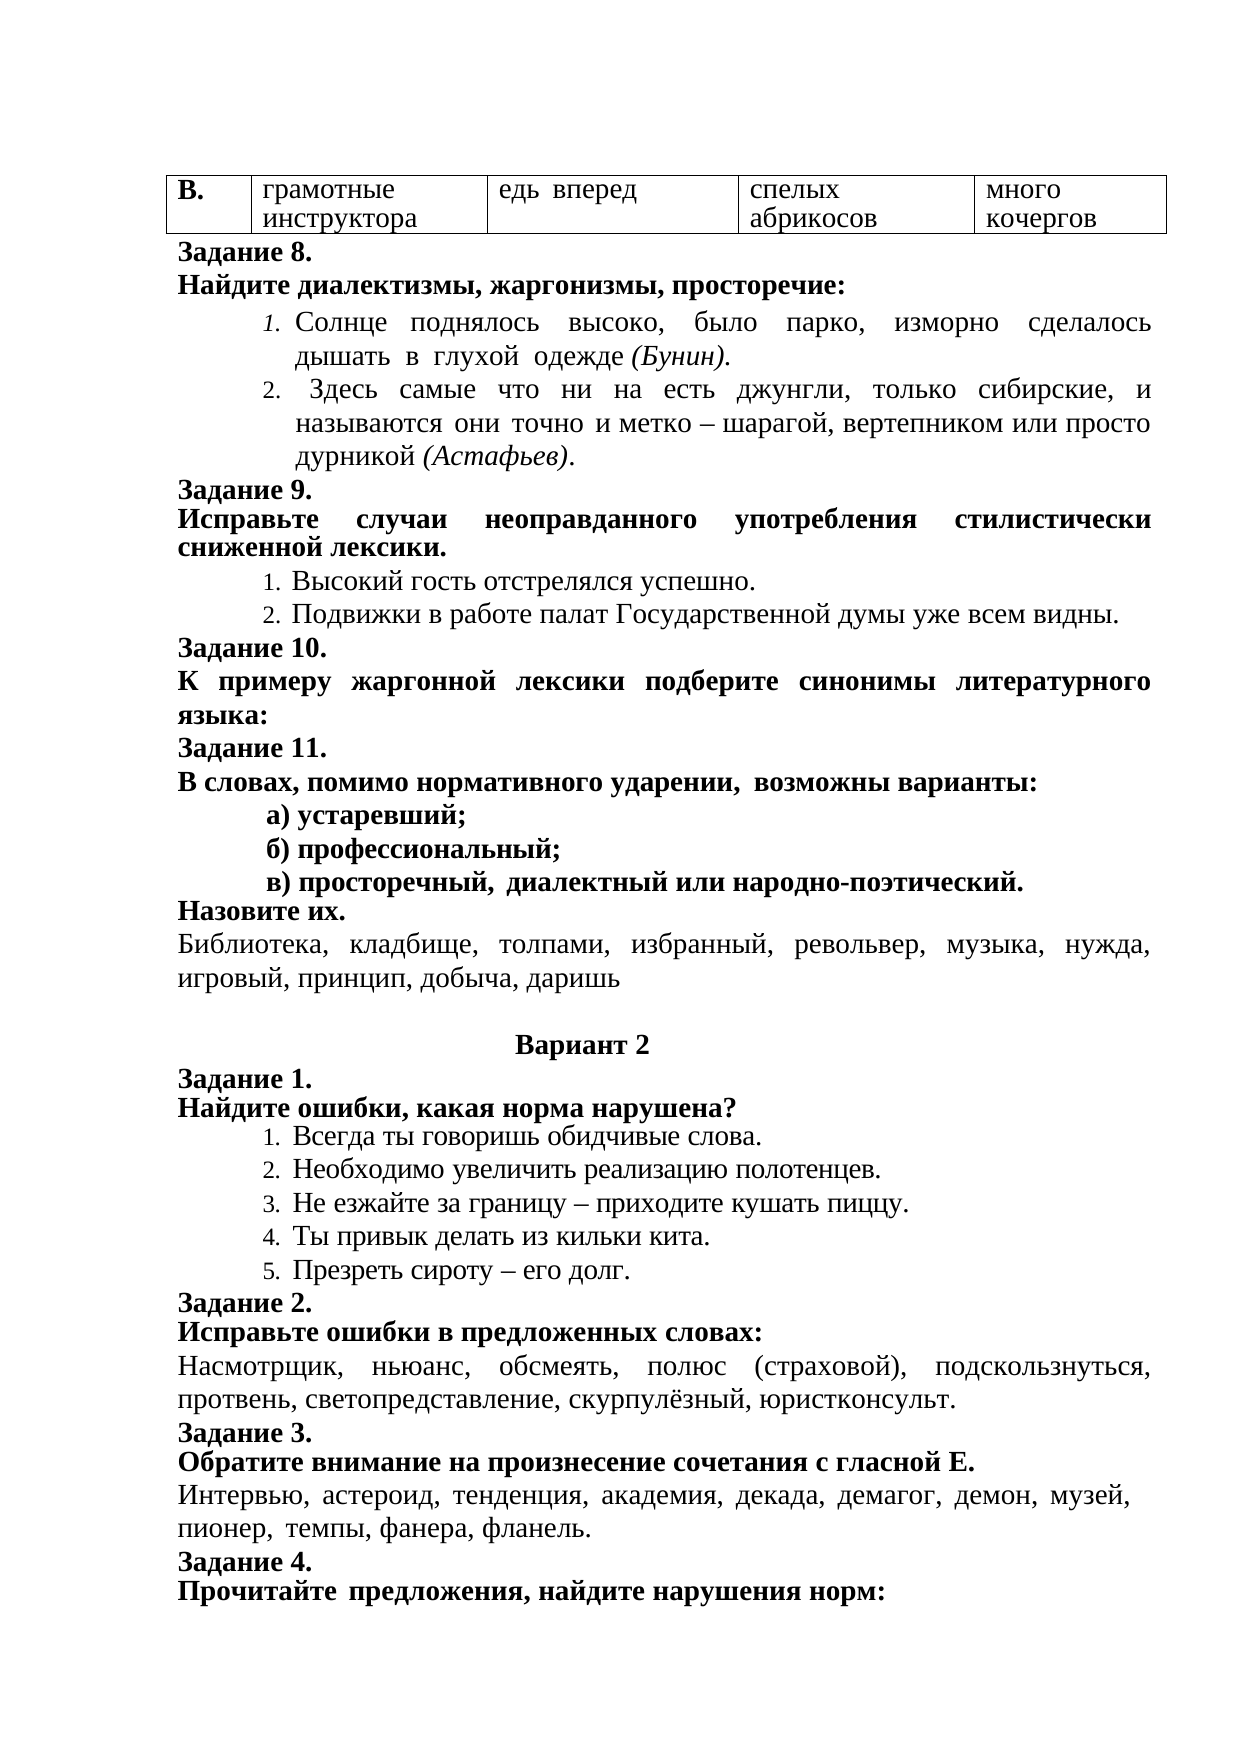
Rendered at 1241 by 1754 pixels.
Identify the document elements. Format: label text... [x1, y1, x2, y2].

text Назовите их. [177, 898, 1152, 927]
text Задание 9. [177, 472, 1152, 506]
text Задание 4. [177, 1544, 1152, 1578]
list Здесь самые что ни на есть джунгли, только сибирские, и называются они точно и метко – шарагой, вертепником или просто дурникой (Астафьев). [262, 371, 1151, 472]
text Интервью, астероид, тенденция, академия, декада, демагог, демон, музей, пионер, темпы, фанера, фланель. [177, 1477, 1152, 1544]
text в) просторечный, диалектный или народно-поэтический. [177, 864, 1152, 898]
list Высокий гость отстрелялся успешно. [262, 563, 1151, 596]
list Необходимо увеличить реализацию полотенцев. [262, 1151, 1152, 1185]
list Подвижки в работе палат Государственной думы уже всем видны. [262, 596, 1151, 630]
text Задание 8. [177, 234, 1152, 267]
text Библиотека, кладбище, толпами, избранный, револьвер, музыка, нужда, игровый, принцип, добыча, даришь [177, 927, 1152, 994]
list Ты привык делать из кильки кита. [262, 1218, 1152, 1252]
text Исправьте случаи неоправданного употребления стилистически сниженной лексики. [177, 506, 1152, 563]
text Задание 10. [177, 630, 1152, 663]
text Задание 2. [177, 1286, 1152, 1319]
text Обратите внимание на произнесение сочетания с гласной Е. [177, 1448, 1152, 1477]
table_cell В. [167, 176, 251, 233]
text Задание 11. [177, 730, 1152, 764]
table_cell много кочергов [975, 176, 1166, 233]
list Не езжайте за границу – приходите кушать пиццу. [262, 1185, 1152, 1218]
text Задание 1. [177, 1061, 1152, 1094]
text К примеру жаргонной лексики подберите синонимы литературного языка: [177, 663, 1152, 730]
text Прочитайте предложения, найдите нарушения норм: [177, 1578, 1152, 1606]
list Солнце поднялось высоко, было парко, изморно сделалось дышать в глухой одежде (Бунин). [262, 304, 1152, 371]
table_cell едь вперед [488, 176, 738, 233]
list Всегда ты говоришь обидчивые слова. [262, 1123, 1152, 1151]
list Презреть сироту – его долг. [262, 1252, 1152, 1286]
text Задание 3. [177, 1415, 1152, 1448]
table_cell грамотные инструктора [252, 176, 487, 233]
text Найдите диалектизмы, жаргонизмы, просторечие: [177, 267, 1152, 301]
text В словах, помимо нормативного ударении, возможны варианты: [177, 764, 1151, 797]
table_cell спелых абрикосов [739, 176, 974, 233]
text Исправьте ошибки в предложенных словах: [177, 1319, 1152, 1348]
text Найдите ошибки, какая норма нарушена? [177, 1094, 1152, 1123]
text б) профессиональный; [177, 831, 1152, 864]
text а) устаревший; [177, 797, 1151, 831]
text Насмотрщик, ньюанс, обсмеять, полюс (страховой), подскользнуться, протвень, светопредставление, скурпулёзный, юристконсульт. [177, 1348, 1152, 1415]
text Вариант 2 [177, 1027, 987, 1061]
